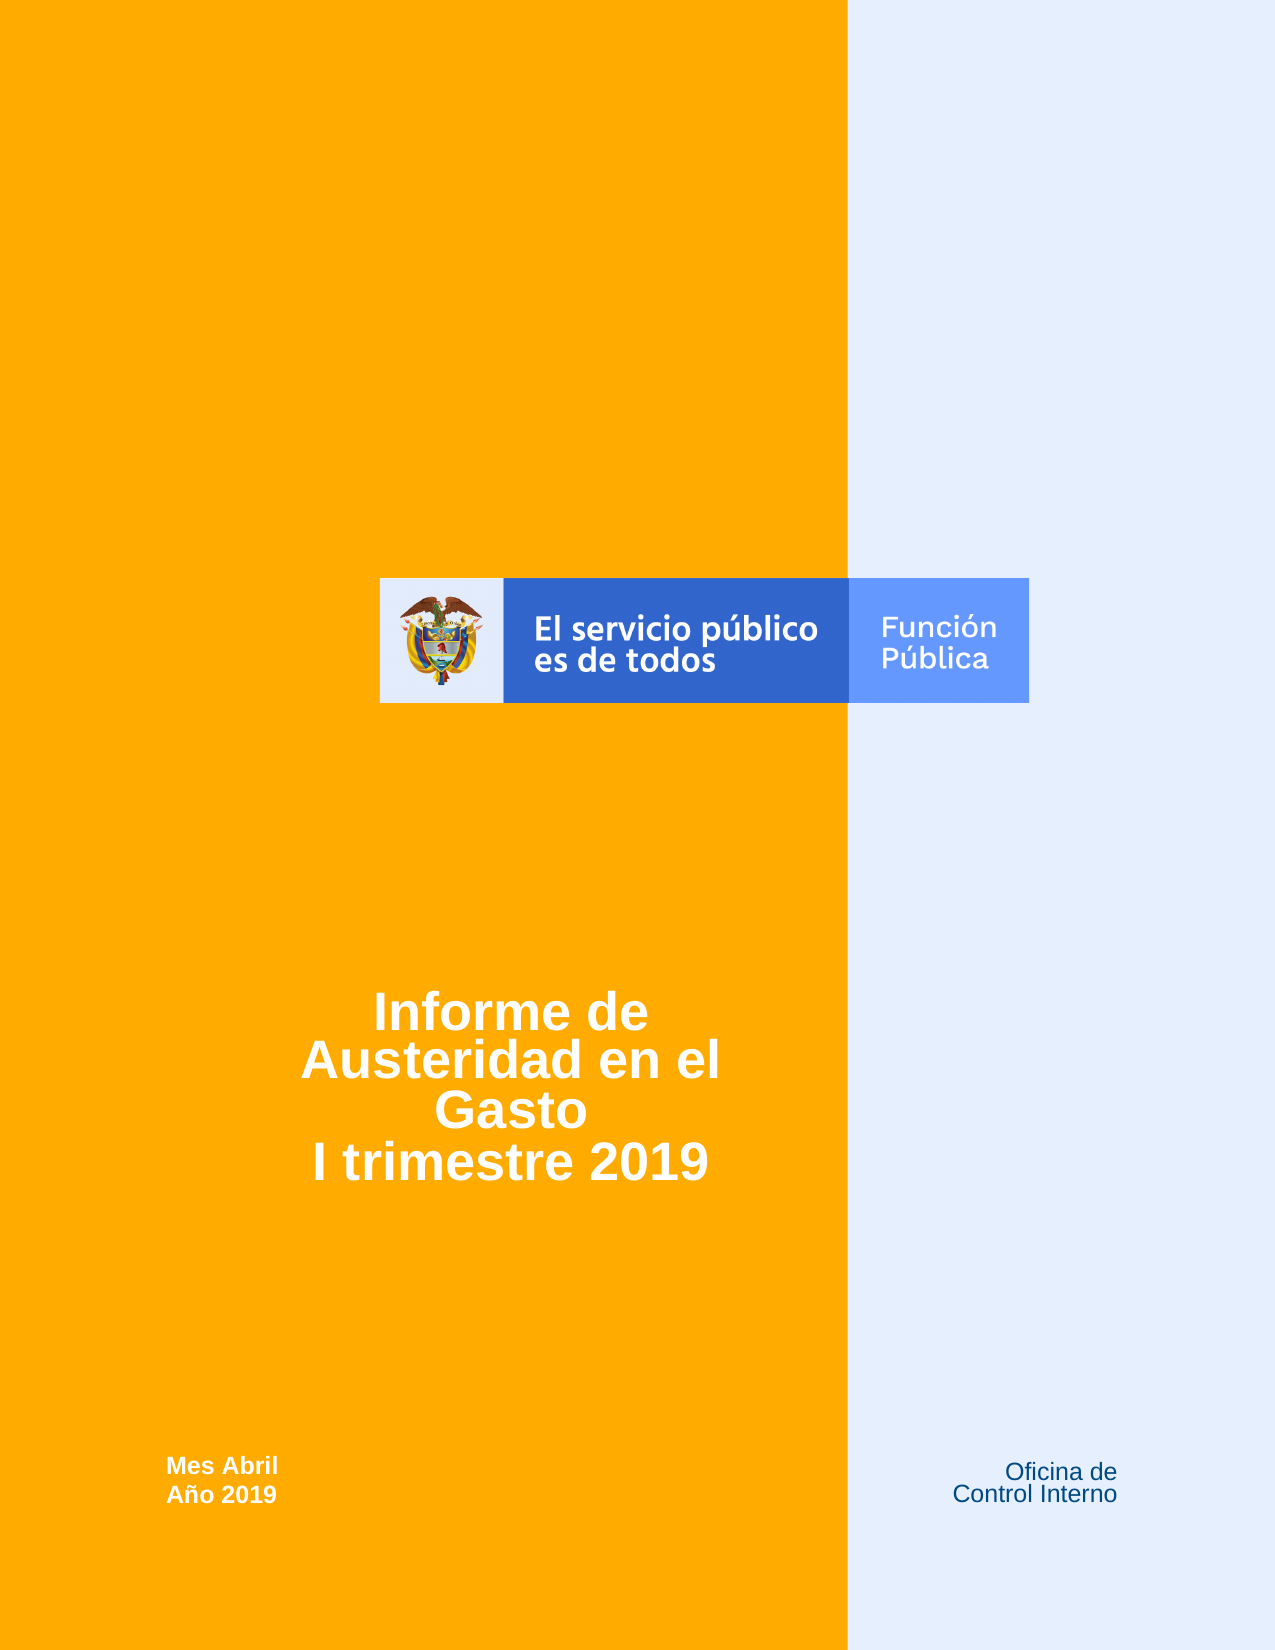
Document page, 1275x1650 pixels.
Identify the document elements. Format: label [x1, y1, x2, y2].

picture [379, 578, 1030, 703]
